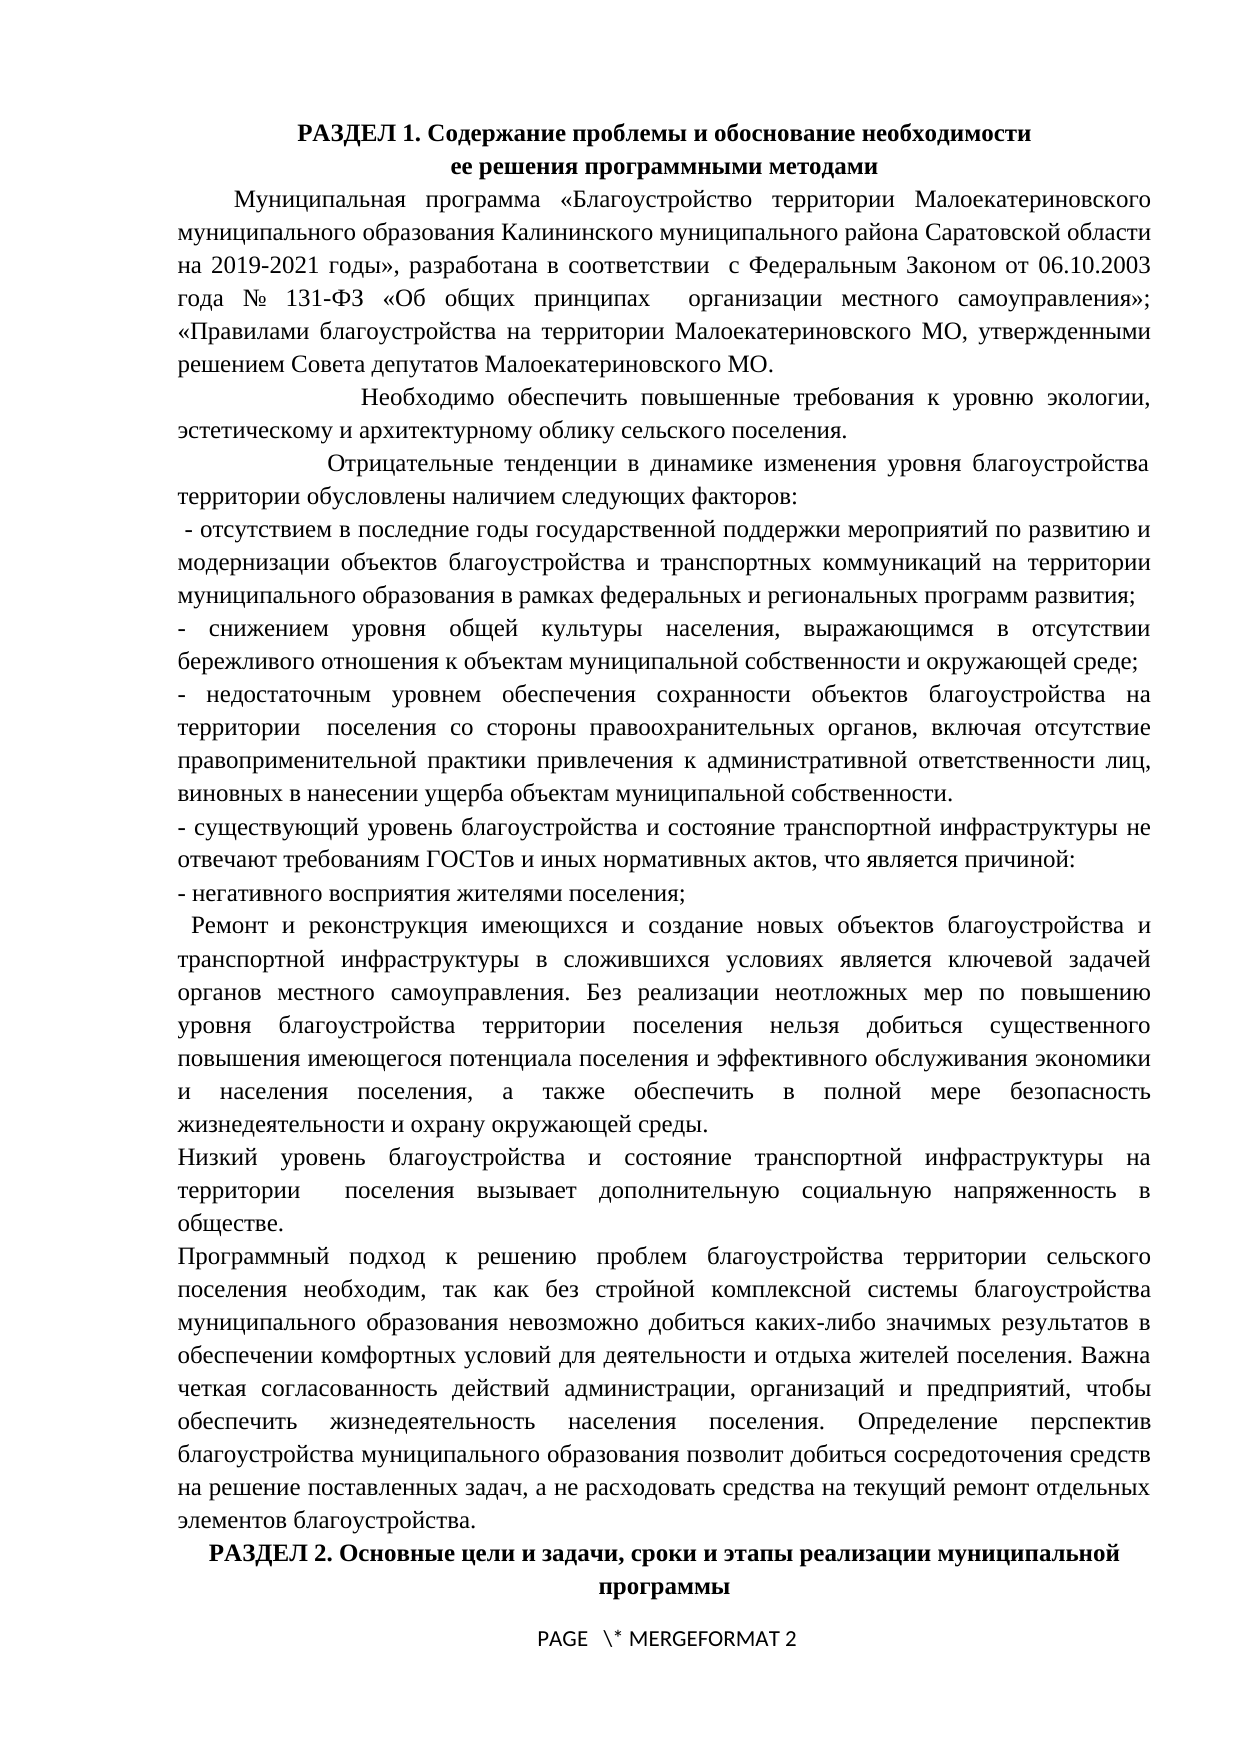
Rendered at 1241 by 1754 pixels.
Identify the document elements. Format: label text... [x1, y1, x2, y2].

text Низкий уровень благоустройства и состояние транспортной инфраструктуры на территории поселения вызывает дополнительную социальную напряженность в обществе. [177, 1142, 1152, 1237]
text - снижением уровня общей культуры населения, выражающимся в отсутствии бережливого отношения к объектам муниципальной собственности и окружающей среде; [177, 613, 1152, 675]
text - отсутствием в последние годы государственной поддержки мероприятий по развитию и модернизации объектов благоустройства и транспортных коммуникаций на территории муниципального образования в рамках федеральных и региональных программ развития; [177, 514, 1152, 609]
text - существующий уровень благоустройства и состояние транспортной инфраструктуры не отвечают требованиям ГОСТов и иных нормативных актов, что является причиной: [177, 812, 1152, 873]
text ее решения программными методами [177, 151, 1152, 180]
text - недостаточным уровнем обеспечения сохранности объектов благоустройства на территории поселения со стороны правоохранительных органов, включая отсутствие правоприменительной практики привлечения к административной ответственности лиц, виновных в нанесении ущерба объектам муниципальной собственности. [177, 679, 1152, 807]
text Программный подход к решению проблем благоустройства территории сельского поселения необходим, так как без стройной комплексной системы благоустройства муниципального образования невозможно добиться каких-либо значимых результатов в обеспечении комфортных условий для деятельности и отдыха жителей поселения. Важна четкая согласованность действий администрации, организаций и предприятий, чтобы обеспечить жизнедеятельность населения поселения. Определение перспектив благоустройства муниципального образования позволит добиться сосредоточения средств на решение поставленных задач, а не расходовать средства на текущий ремонт отдельных элементов благоустройства. [177, 1241, 1152, 1534]
text РАЗДЕЛ 2. Основные цели и задачи, сроки и этапы реализации муниципальной программы [177, 1538, 1152, 1600]
text Необходимо обеспечить повышенные требования к уровню экологии, эстетическому и архитектурному облику сельского поселения. [177, 382, 1152, 444]
text Ремонт и реконструкция имеющихся и создание новых объектов благоустройства и транспортной инфраструктуры в сложившихся условиях является ключевой задачей органов местного самоуправления. Без реализации неотложных мер по повышению уровня благоустройства территории поселения нельзя добиться существенного повышения имеющегося потенциала поселения и эффективного обслуживания экономики и населения поселения, а также обеспечить в полной мере безопасность жизнедеятельности и охрану окружающей среды. [177, 911, 1152, 1137]
text - негативного восприятия жителями поселения; [177, 878, 1152, 906]
text Отрицательные тенденции в динамике изменения уровня благоустройства территории обусловлены наличием следующих факторов: [177, 448, 1152, 510]
text Муниципальная программа «Благоустройство территории Малоекатериновского муниципального образования Калининского муниципального района Саратовской области на 2019-2021 годы», разработана в соответствии с Федеральным Законом от 06.10.2003 года № 131-ФЗ «Об общих принципах организации местного самоуправления»; «Правилами благоустройства на территории Малоекатериновского МО, утвержденными решением Совета депутатов Малоекатериновского МО. [177, 184, 1152, 378]
text РАЗДЕЛ 1. Содержание проблемы и обоснование необходимости [177, 118, 1152, 147]
